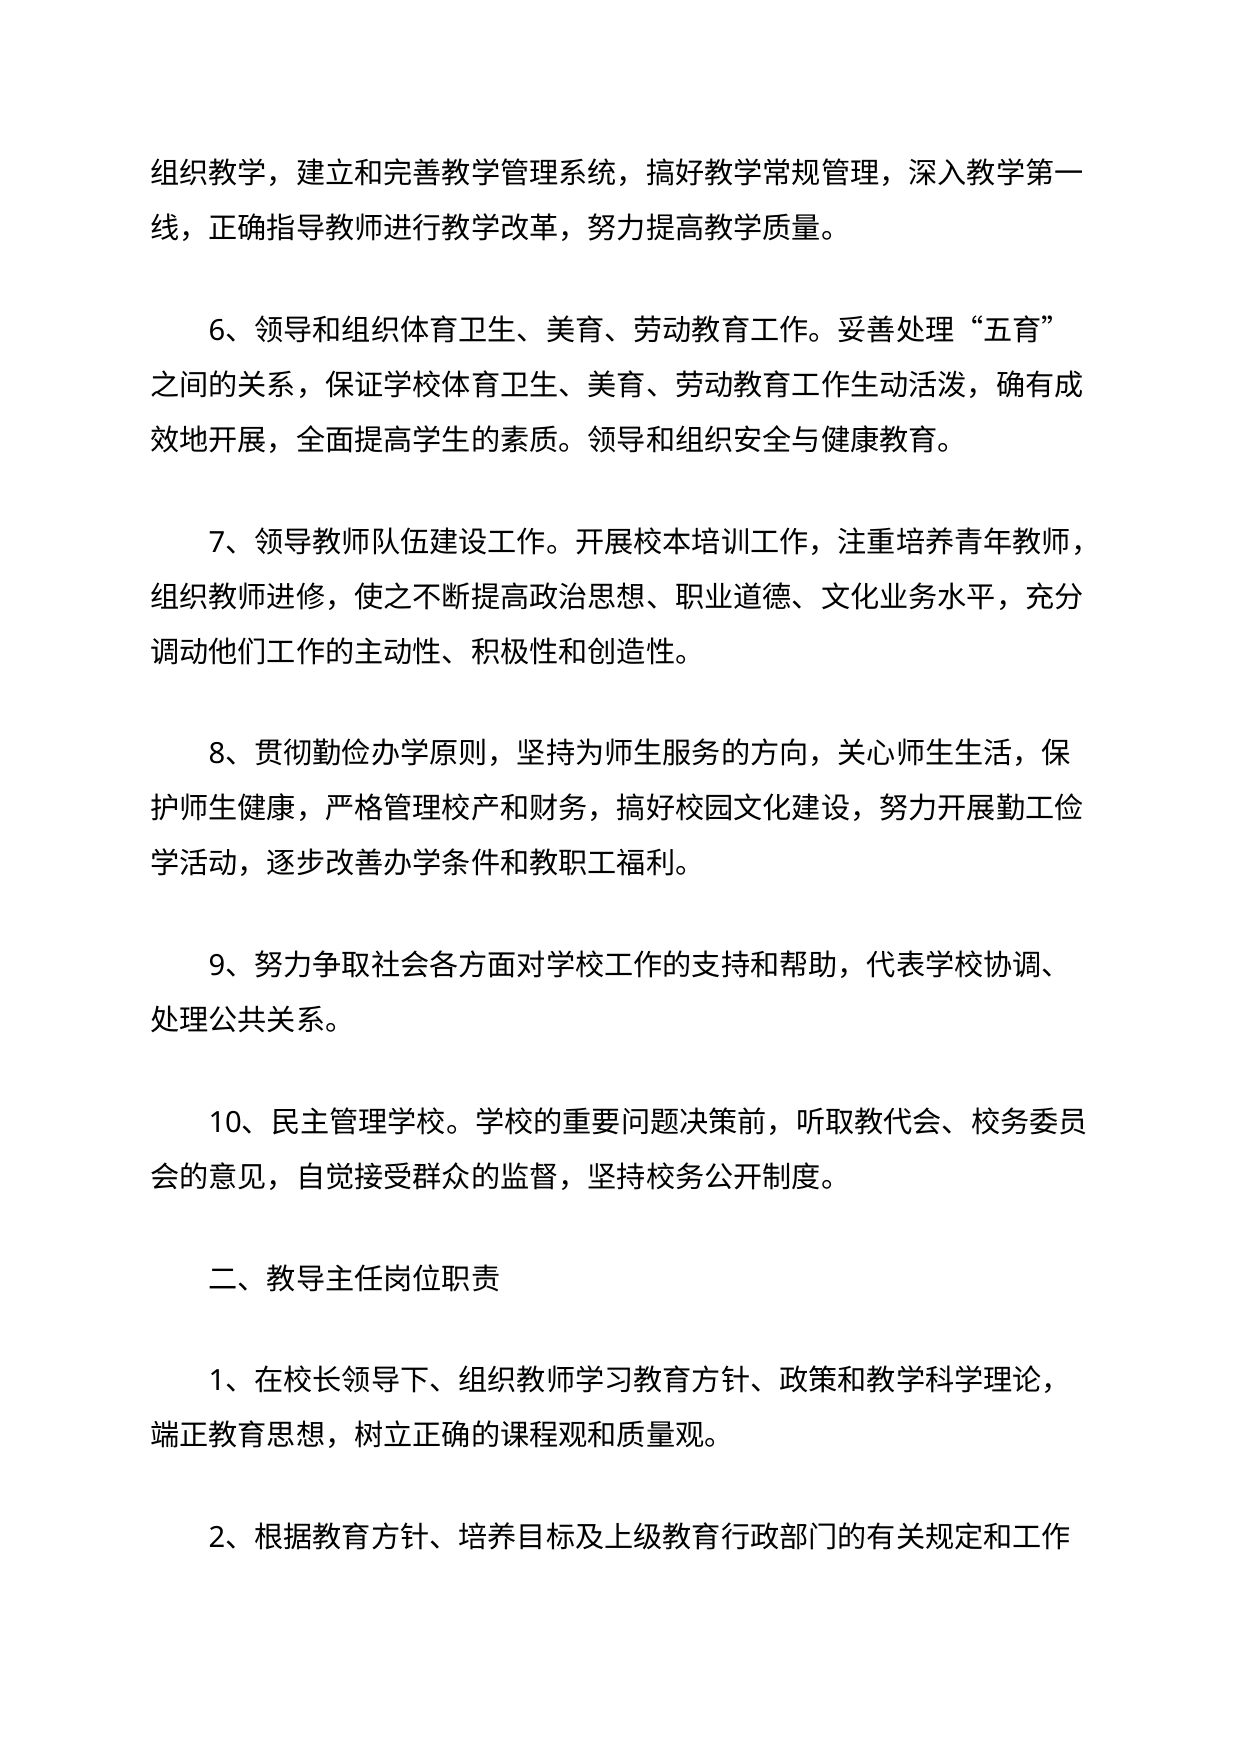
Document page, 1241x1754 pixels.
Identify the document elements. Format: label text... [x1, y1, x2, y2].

text 7、领导教师队伍建设工作。开展校本培训工作，注重培养青年教师，组织教师进修，使之不断提高政治思想、职业道德、文化业务水平，充分调动他们工作的主动性、积极性和创造性。 [150, 518, 1090, 671]
text 10、民主管理学校。学校的重要问题决策前，听取教代会、校务委员会的意见，自觉接受群众的监督，坚持校务公开制度。 [150, 1098, 1090, 1196]
text 1、在校长领导下、组织教师学习教育方针、政策和教学科学理论，端正教育思想，树立正确的课程观和质量观。 [150, 1357, 1090, 1454]
text 二、教导主任岗位职责 [150, 1255, 1090, 1297]
text 6、领导和组织体育卫生、美育、劳动教育工作。妥善处理“五育”之间的关系，保证学校体育卫生、美育、劳动教育工作生动活泼，确有成效地开展，全面提高学生的素质。领导和组织安全与健康教育。 [150, 307, 1090, 459]
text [150, 1514, 1090, 1556]
text 9、努力争取社会各方面对学校工作的支持和帮助，代表学校协调、处理公共关系。 [150, 942, 1090, 1039]
text 8、贯彻勤俭办学原则，坚持为师生服务的方向，关心师生生活，保护师生健康，严格管理校产和财务，搞好校园文化建设，努力开展勤工俭学活动，逐步改善办学条件和教职工福利。 [150, 730, 1090, 882]
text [150, 150, 1090, 247]
